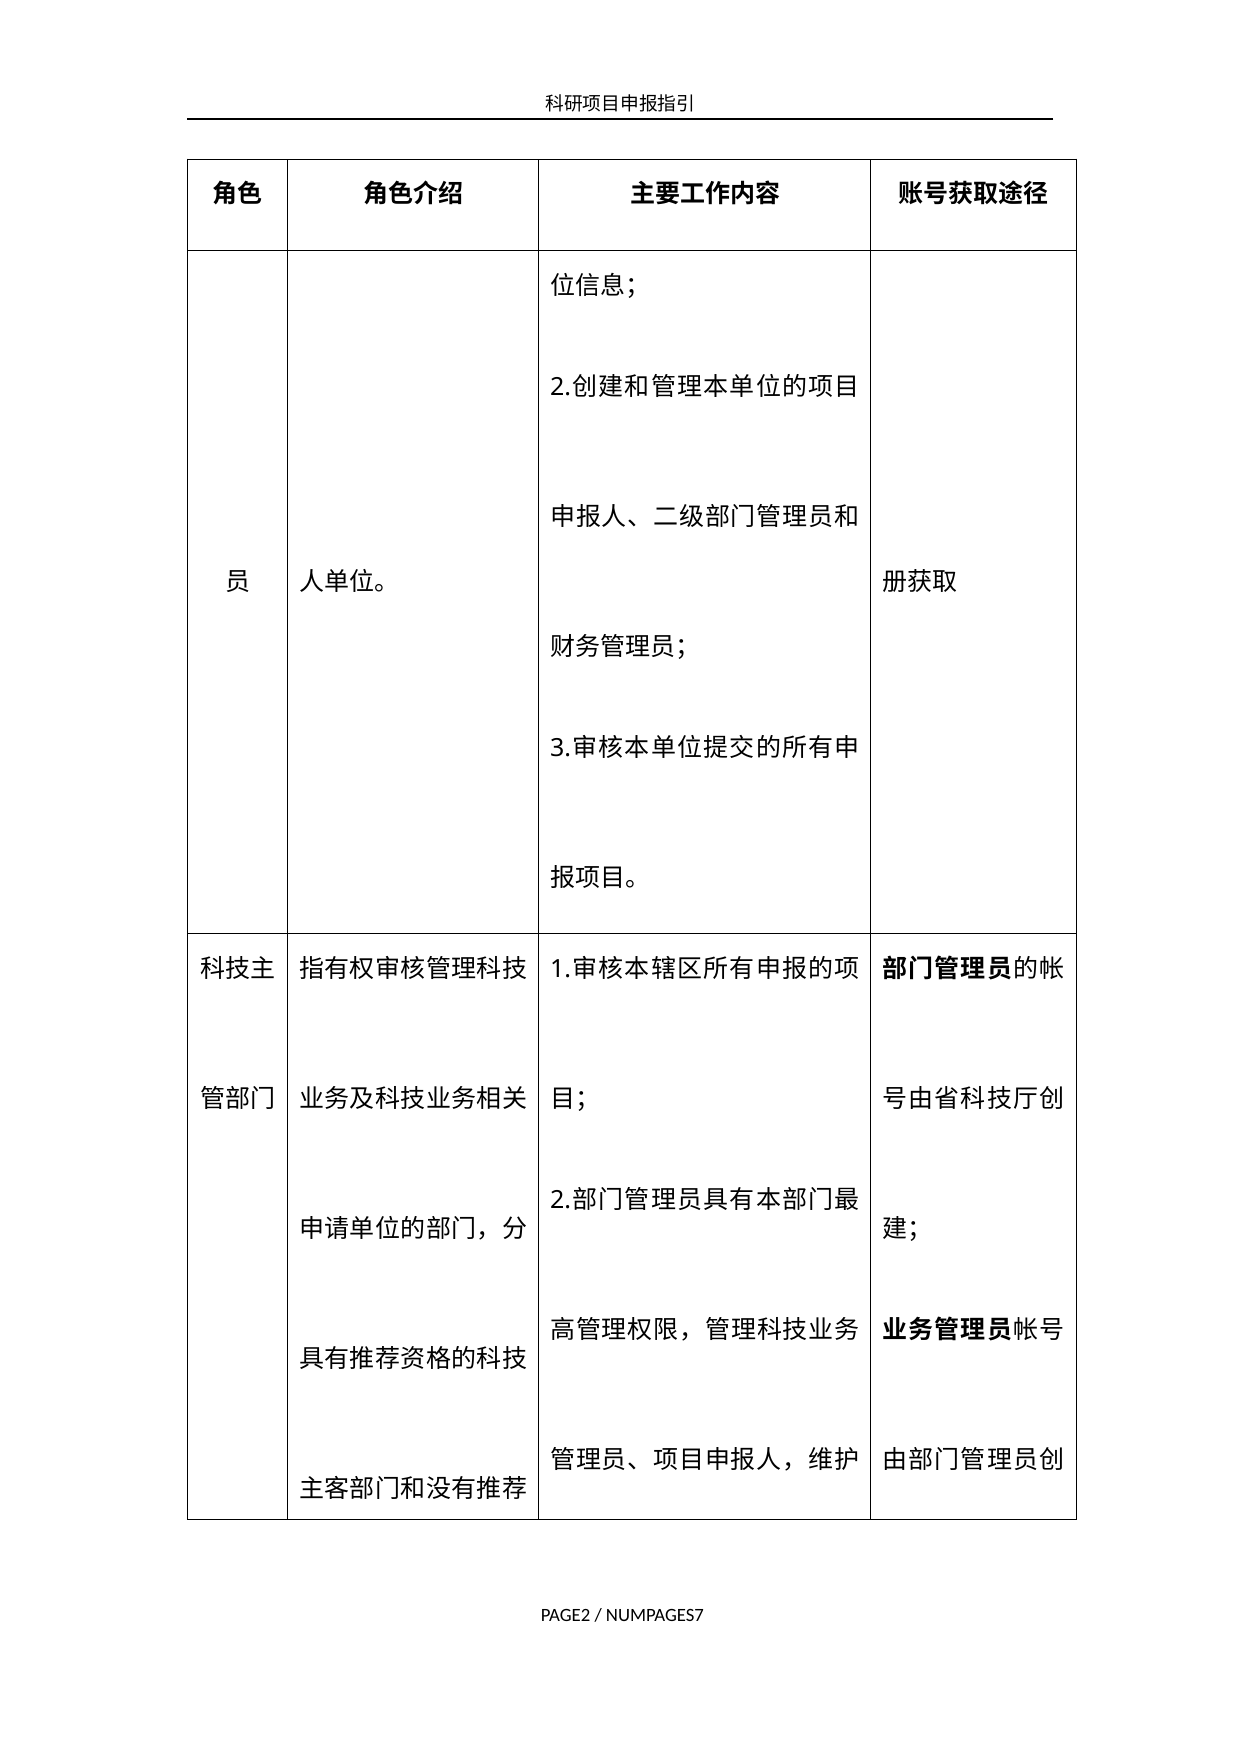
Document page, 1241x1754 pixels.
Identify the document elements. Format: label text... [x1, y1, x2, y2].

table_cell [539, 251, 870, 933]
table_cell 申报单位管理员 [188, 251, 287, 933]
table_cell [539, 934, 870, 1519]
table_header 主要工作内容 [539, 160, 870, 250]
table_cell 科技主管部门 [188, 934, 287, 1519]
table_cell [288, 934, 538, 1519]
table_header 账号获取途径 [871, 160, 1076, 250]
table_header 角色介绍 [288, 160, 538, 250]
table_header 角色 [188, 160, 287, 250]
table_cell 指申请科技业务的法人单位。 [288, 251, 538, 933]
table_cell 直接在平台中注册获取 [871, 251, 1076, 933]
table_cell 部门管理员的帐号由省科技厅创建； 业务管理员帐号由部门管理员创建。 [871, 934, 1076, 1519]
